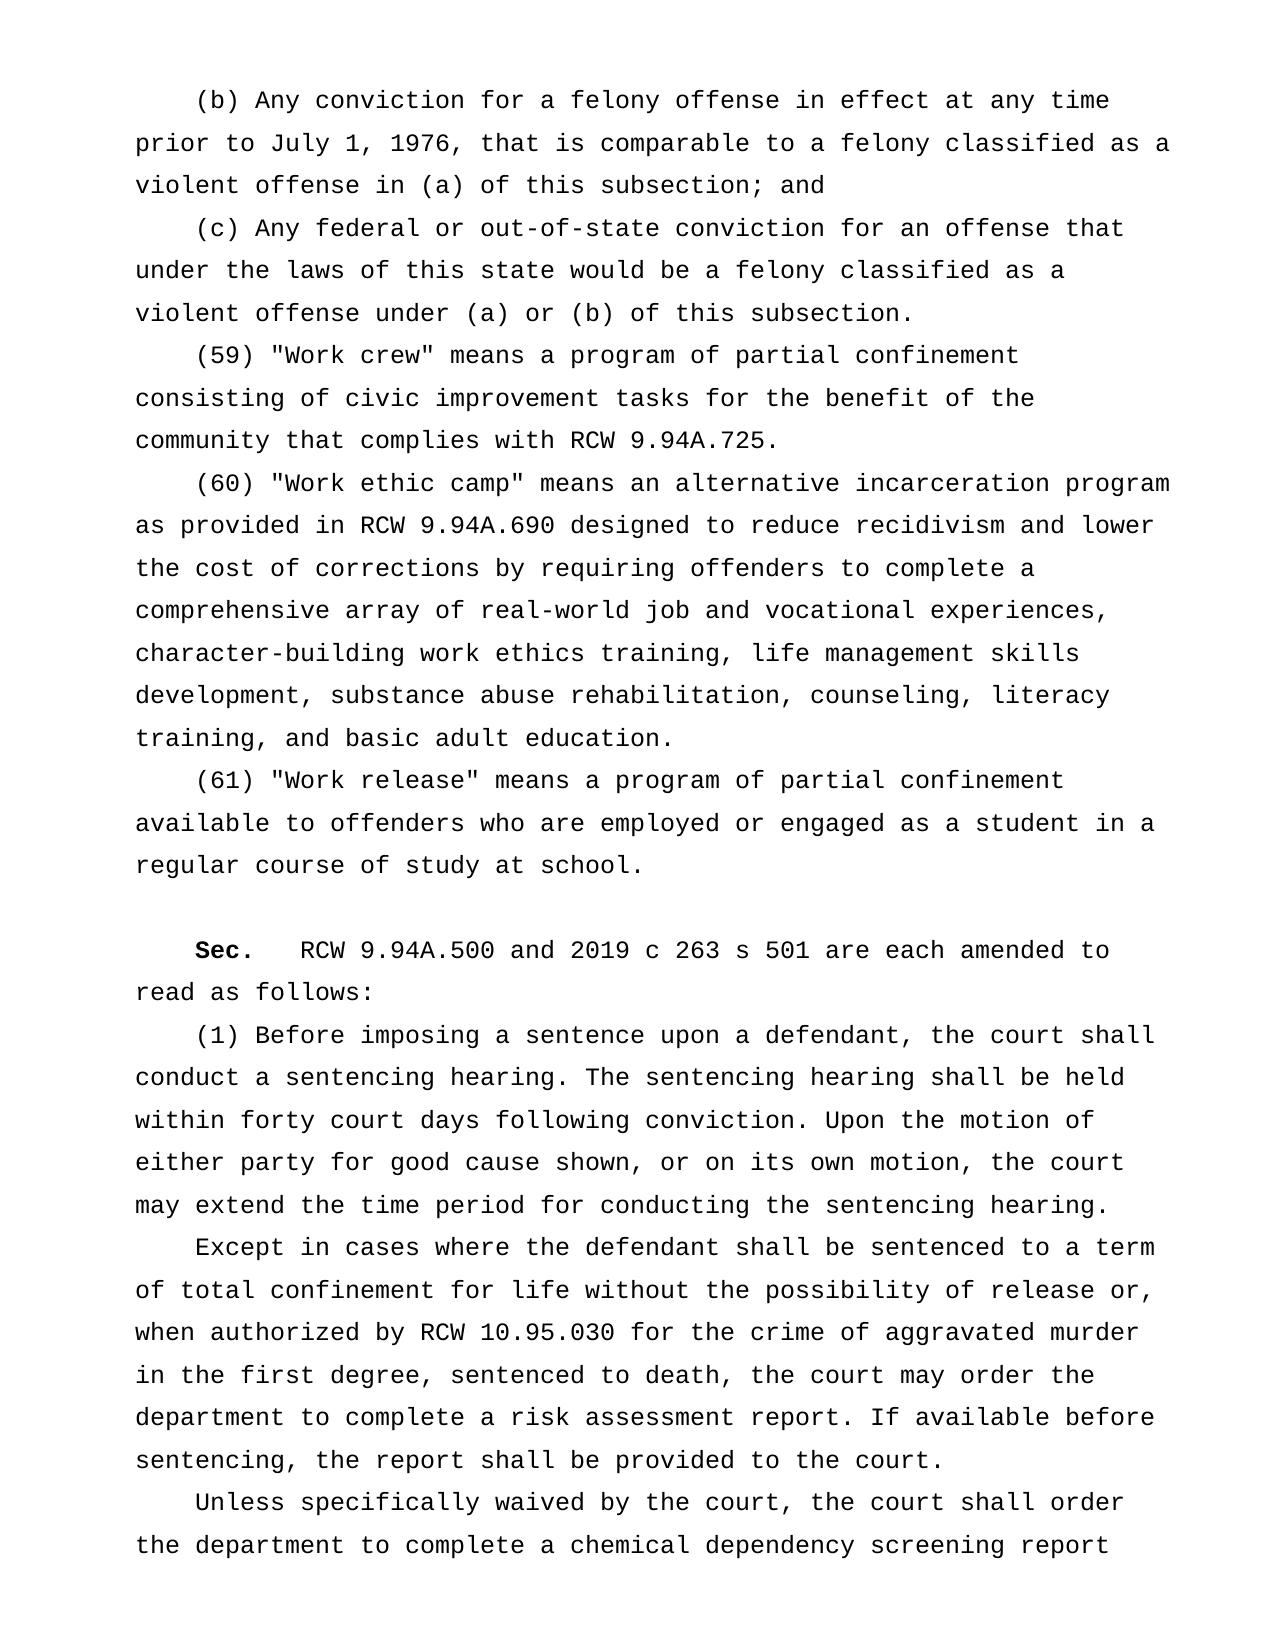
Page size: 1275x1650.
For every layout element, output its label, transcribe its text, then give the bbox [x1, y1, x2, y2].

text Except in cases where the defendant shall be sentenced to a term of total confinement for life without the possibility of release or, when authorized by RCW 10.95.030 for the crime of aggravated murder in the first degree, sentenced to death, the court may order the department to complete a risk assessment report. If available before sentencing, the report shall be provided to the court. [135, 1222, 1170, 1477]
text (1) Before imposing a sentence upon a defendant, the court shall conduct a sentencing hearing. The sentencing hearing shall be held within forty court days following conviction. Upon the motion of either party for good cause shown, or on its own motion, the court may extend the time period for conducting the sentencing hearing. [135, 1009, 1170, 1222]
text (b) Any conviction for a felony offense in effect at any time prior to July 1, 1976, that is comparable to a felony classified as a violent offense in (a) of this subsection; and [135, 75, 1170, 202]
text (61) "Work release" means a program of partial confinement available to offenders who are employed or engaged as a student in a regular course of study at school. [135, 755, 1170, 882]
text (59) "Work crew" means a program of partial confinement consisting of civic improvement tasks for the benefit of the community that complies with RCW 9.94A.725. [135, 330, 1170, 457]
text (60) "Work ethic camp" means an alternative incarceration program as provided in RCW 9.94A.690 designed to reduce recidivism and lower the cost of corrections by requiring offenders to complete a comprehensive array of real-world job and vocational experiences, character-building work ethics training, life management skills development, substance abuse rehabilitation, counseling, literacy training, and basic adult education. [135, 457, 1170, 755]
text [135, 1477, 1170, 1562]
text (c) Any federal or out-of-state conviction for an offense that under the laws of this state would be a felony classified as a violent offense under (a) or (b) of this subsection. [135, 202, 1170, 330]
text Sec. RCW 9.94A.500 and 2019 c 263 s 501 are each amended to read as follows: [135, 924, 1170, 1009]
